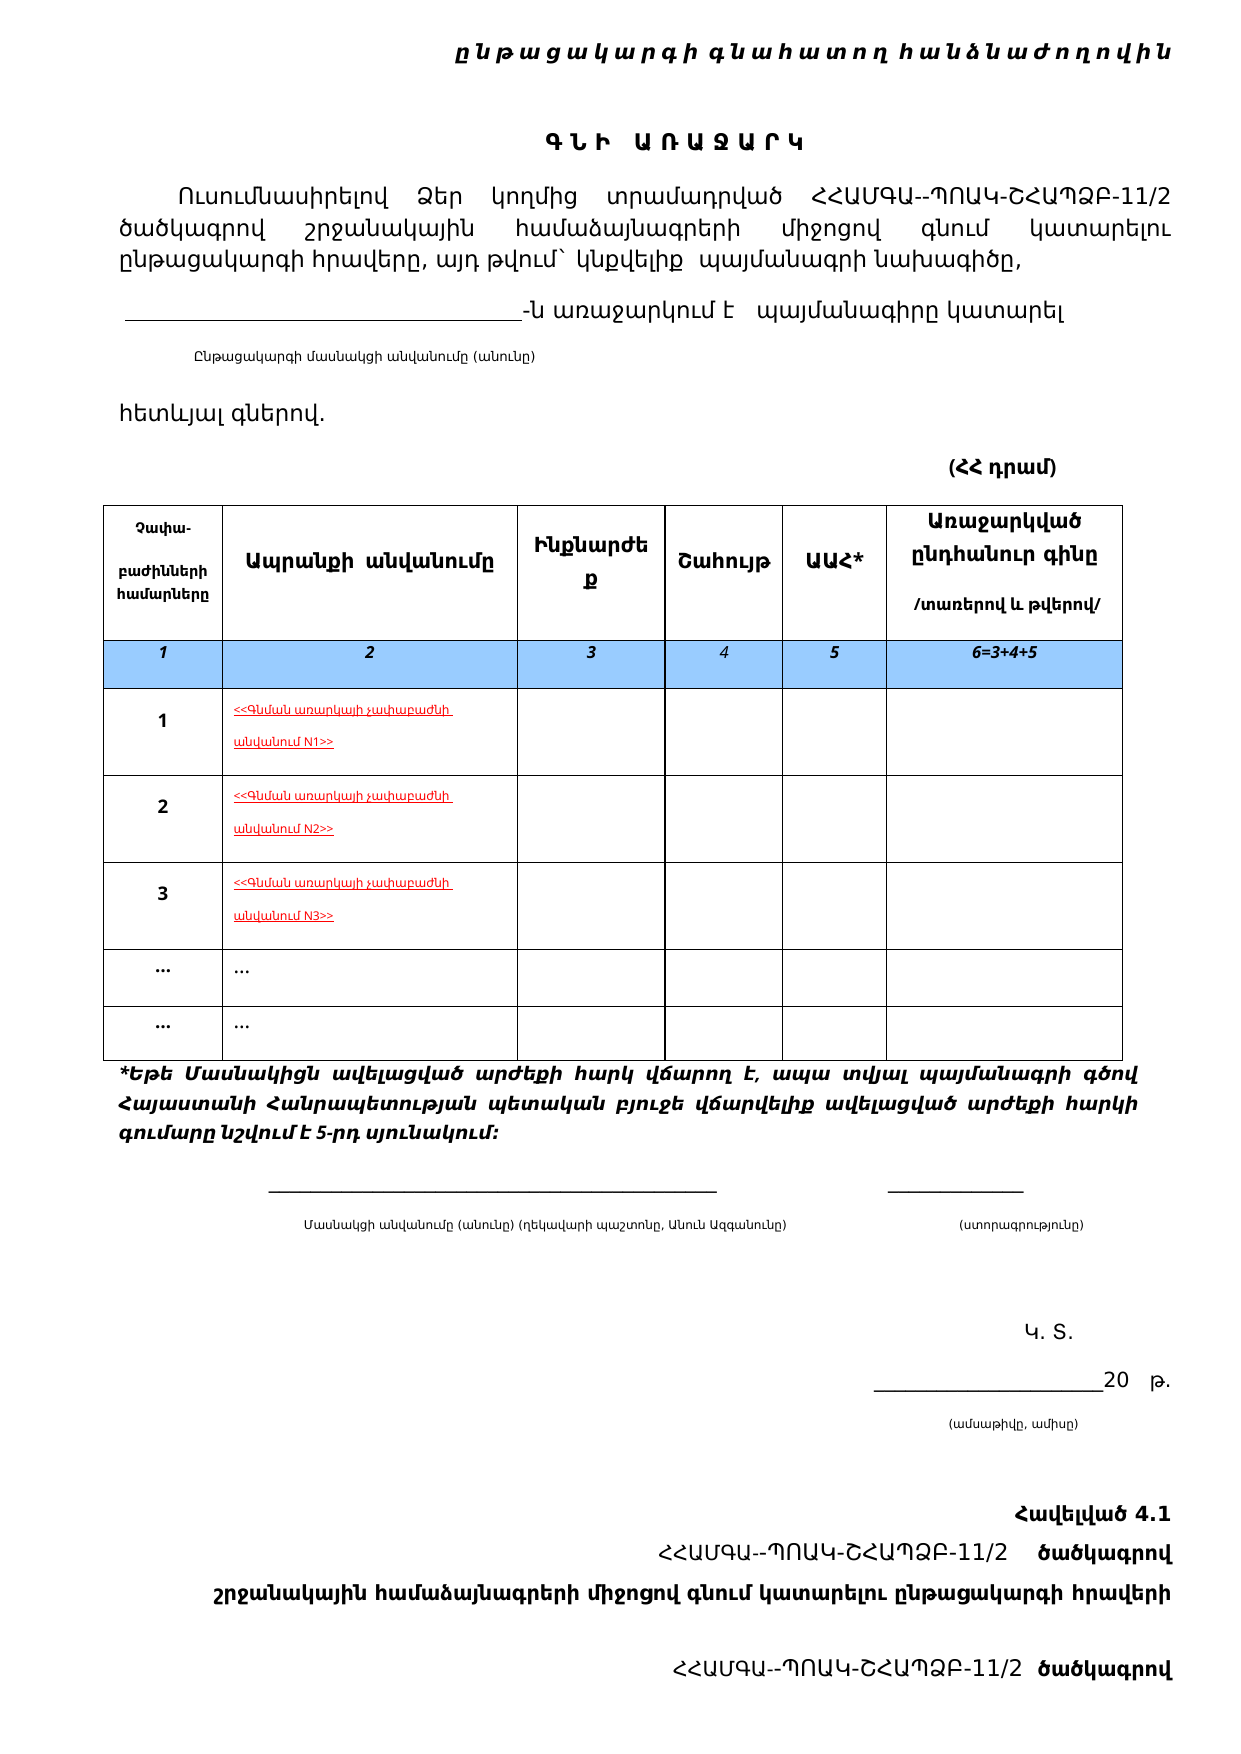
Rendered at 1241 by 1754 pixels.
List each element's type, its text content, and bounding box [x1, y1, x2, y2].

text ը ն թ ա ց ա կ ա ր գ ի գ ն ա հ ա տ ո ղ հ ա ն ձ ն ա ժ ո ղ ո վ ի ն [118, 37, 1171, 66]
table_cell <<Գնման առարկայի չափաբաժնի անվանում N2>> [223, 776, 517, 862]
text Հավելված 4.1 [118, 1502, 1171, 1526]
text *Եթե Մասնակիցն ավելացված արժեքի հարկ վճարող է, ապա տվյալ պայմանագրի գծով Հայաստանի Հանրապետության պետական բյուջե վճարվելիք ավելացված արժեքի հարկի գումարը նշվում է 5-րդ սյունակում։ [118, 1061, 1139, 1145]
table_cell 1 [104, 689, 222, 775]
table_cell [887, 776, 1122, 862]
table_cell [666, 863, 782, 948]
table_header ԱԱՀ* [783, 506, 886, 640]
text Կ. Տ. [118, 1320, 1171, 1344]
table_cell 4 [666, 641, 782, 688]
table_header Ինքնարժեք [518, 506, 664, 640]
text շրջանակային համաձայնագրերի միջոցով գնում կատարելու ընթացակարգի հրավերի [118, 1581, 1171, 1605]
table_cell [518, 689, 664, 775]
table_cell [783, 689, 886, 775]
table_cell <<Գնման առարկայի չափաբաժնի անվանում N1>> [223, 689, 517, 775]
table_cell [783, 1007, 886, 1060]
table_header Առաջարկված ընդհանուր գինը /տառերով և թվերով/ [887, 506, 1122, 640]
text Մասնակցի անվանումը (անունը) (ղեկավարի պաշտոնը, Անուն Ազգանունը) (ստորագրությունը) [118, 1218, 1171, 1242]
table_cell [518, 1007, 664, 1060]
text -ն առաջարկում է պայմանագիրը կատարել [118, 297, 1171, 324]
table_cell 2 [223, 641, 517, 688]
table_cell [887, 950, 1122, 1006]
text (ՀՀ դրամ) [118, 452, 1171, 480]
text հետևյալ գներով. [118, 400, 1171, 427]
text Ընթացակարգի մասնակցի անվանումը (անունը) [118, 349, 1171, 376]
table_cell [518, 863, 664, 948]
table_header Ապրանքի անվանումը [223, 506, 517, 640]
table_cell 3 [518, 641, 664, 688]
table_header Չափա- բաժինների համարները [104, 506, 222, 640]
text ______________________20 թ. [118, 1368, 1171, 1393]
table_cell [666, 1007, 782, 1060]
table_cell [783, 863, 886, 948]
text (ամսաթիվը, ամիսը) [118, 1417, 1078, 1441]
table_cell [887, 689, 1122, 775]
table_cell ... [223, 950, 517, 1006]
table_cell 6=3+4+5 [887, 641, 1122, 688]
table_cell [666, 950, 782, 1006]
table_cell [666, 776, 782, 862]
table_cell [887, 863, 1122, 948]
table_cell ... [223, 1007, 517, 1060]
table_cell … [104, 1007, 222, 1060]
table_cell 2 [104, 776, 222, 862]
table_cell [518, 776, 664, 862]
table_cell 1 [104, 641, 222, 688]
table_cell 3 [104, 863, 222, 948]
table_cell [783, 776, 886, 862]
text ՀՀԱՄԳԱ--ՊՈԱԿ-ՇՀԱՊՁԲ-11/2 ծածկագրով [118, 1538, 1171, 1567]
table_cell [887, 1007, 1122, 1060]
text ՀՀԱՄԳԱ--ՊՈԱԿ-ՇՀԱՊՁԲ-11/2 ծածկագրով [118, 1654, 1171, 1682]
table_cell … [104, 950, 222, 1006]
table_cell 5 [783, 641, 886, 688]
table_cell [783, 950, 886, 1006]
text ___________________________________________ _____________ [193, 1169, 1171, 1194]
table_cell [666, 689, 782, 775]
text Գ Ն Ի Ա Ռ Ա Ջ Ա Ր Կ [118, 129, 1171, 155]
table_cell <<Գնման առարկայի չափաբաժնի անվանում N3>> [223, 863, 517, 948]
table_header Շահույթ [666, 506, 782, 640]
text Ուսումնասիրելով Ձեր կողմից տրամադրված ՀՀԱՄԳԱ--ՊՈԱԿ-ՇՀԱՊՁԲ-11/2 ծածկագրով շրջանակային համաձայնագրերի միջոցով գնում կատարելու ընթացակարգի հրավերը, այդ թվում` կնքվելիք պայմանագրի նախագիծը, [118, 180, 1171, 273]
table_cell [518, 950, 664, 1006]
